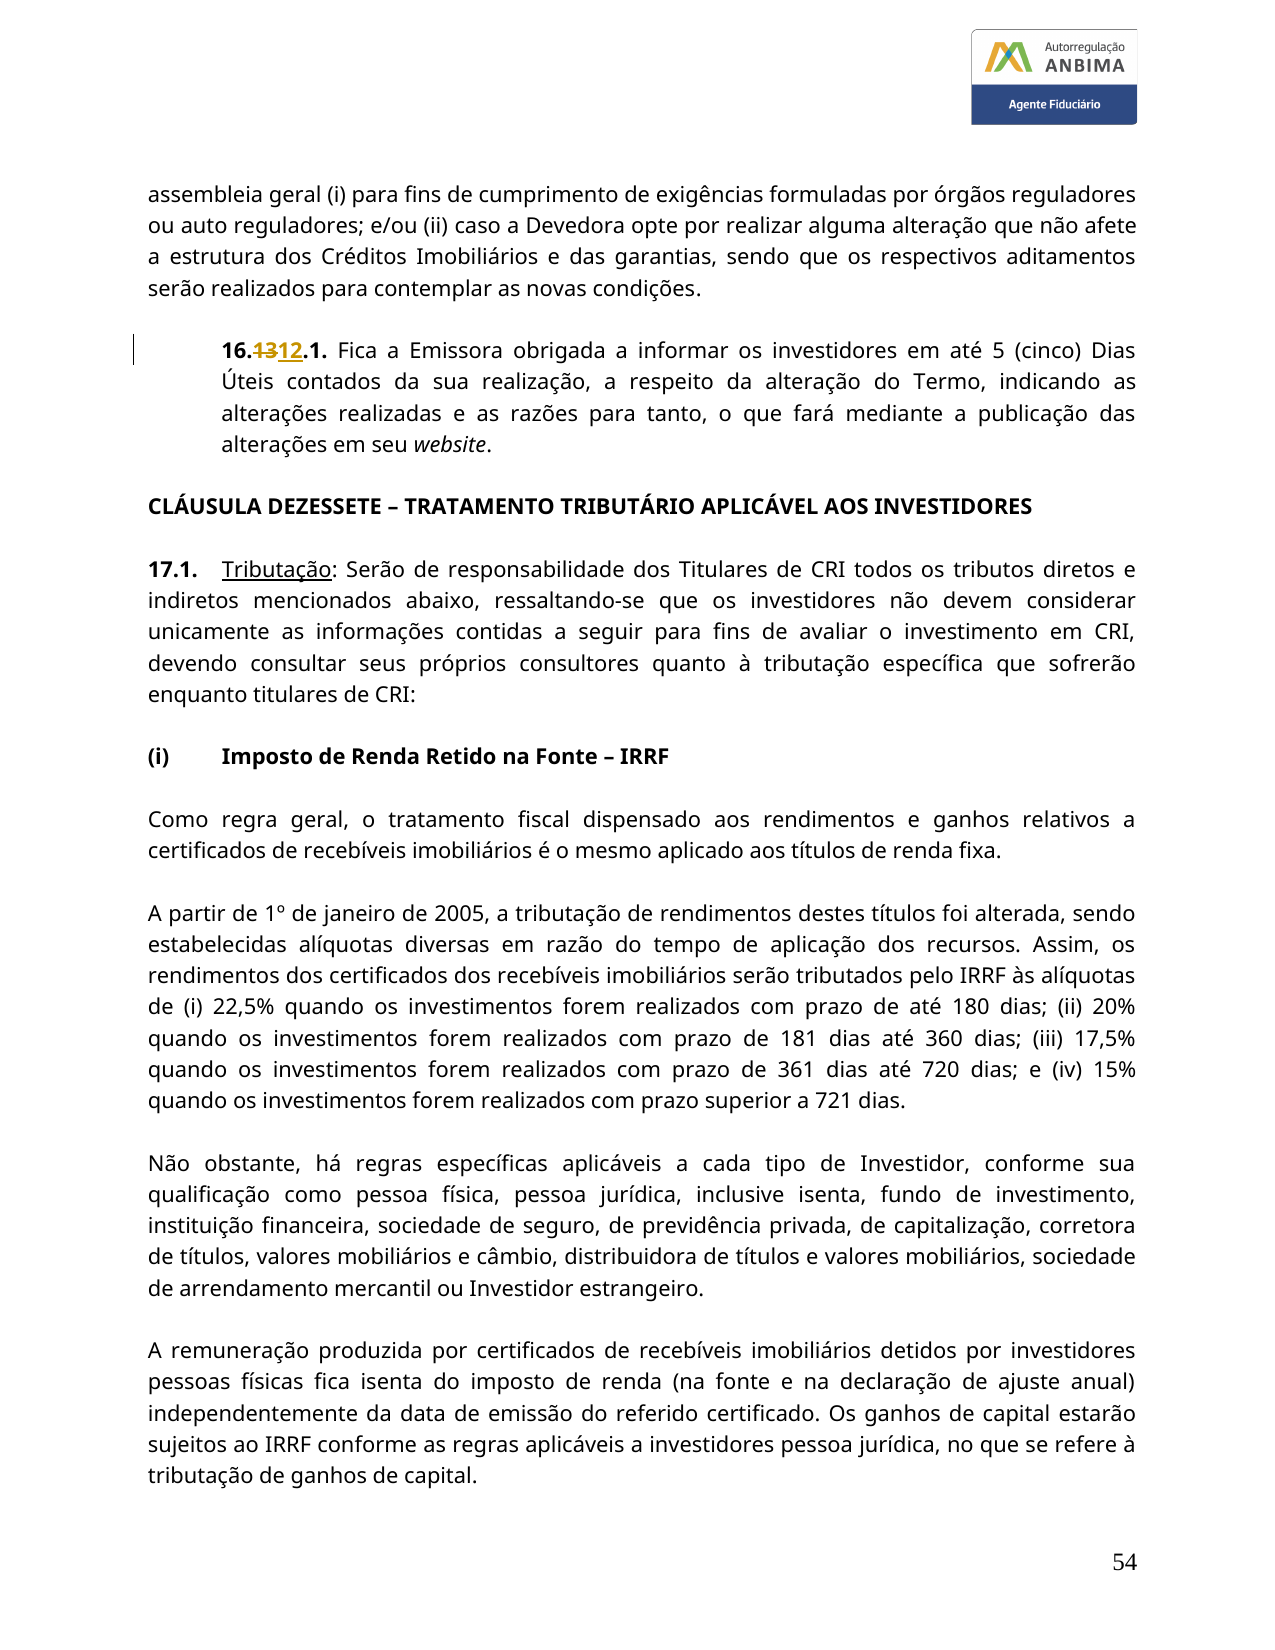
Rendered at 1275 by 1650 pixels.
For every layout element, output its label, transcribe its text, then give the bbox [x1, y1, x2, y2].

text Não obstante, há regras específicas aplicáveis a cada tipo de Investidor, conforme sua qualificação como pessoa física, pessoa jurídica, inclusive isenta, fundo de investimento, instituição financeira, sociedade de seguro, de previdência privada, de capitalização, corretora de títulos, valores mobiliários e câmbio, distribuidora de títulos e valores mobiliários, sociedade de arrendamento mercantil ou Investidor estrangeiro. [148, 1146, 1137, 1302]
picture [971, 29, 1138, 125]
subtitle CLÁUSULA DEZESSETE – TRATAMENTO TRIBUTÁRIO APLICÁVEL AOS INVESTIDORES [148, 490, 1137, 521]
text A remuneração produzida por certificados de recebíveis imobiliários detidos por investidores pessoas físicas fica isenta do imposto de renda (na fonte e na declaração de ajuste anual) independentemente da data de emissão do referido certificado. Os ganhos de capital estarão sujeitos ao IRRF conforme as regras aplicáveis a investidores pessoa jurídica, no que se refere à tributação de ganhos de capital. [148, 1333, 1137, 1490]
text 16..1. Fica a Emissora obrigada a informar os investidores em até 5 (cinco) Dias Úteis contados da sua realização, a respeito da alteração do Termo, indicando as alterações realizadas e as razões para tanto, o que fará mediante a publicação das alterações em seu website. [221, 333, 1137, 458]
text Como regra geral, o tratamento fiscal dispensado aos rendimentos e ganhos relativos a certificados de recebíveis imobiliários é o mesmo aplicado aos títulos de renda fixa. [148, 802, 1137, 865]
text (i) Imposto de Renda Retido na Fonte – IRRF [148, 740, 1137, 771]
text 17.1. Tributação: Serão de responsabilidade dos Titulares de CRI todos os tributos diretos e indiretos mencionados abaixo, ressaltando-se que os investidores não devem considerar unicamente as informações contidas a seguir para fins de avaliar o investimento em CRI, devendo consultar seus próprios consultores quanto à tributação específica que sofrerão enquanto titulares de CRI: [148, 552, 1137, 708]
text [148, 177, 1137, 302]
text A partir de 1º de janeiro de 2005, a tributação de rendimentos destes títulos foi alterada, sendo estabelecidas alíquotas diversas em razão do tempo de aplicação dos recursos. Assim, os rendimentos dos certificados dos recebíveis imobiliários serão tributados pelo IRRF às alíquotas de (i) 22,5% quando os investimentos forem realizados com prazo de até 180 dias; (ii) 20% quando os investimentos forem realizados com prazo de 181 dias até 360 dias; (iii) 17,5% quando os investimentos forem realizados com prazo de 361 dias até 720 dias; e (iv) 15% quando os investimentos forem realizados com prazo superior a 721 dias. [148, 896, 1137, 1115]
